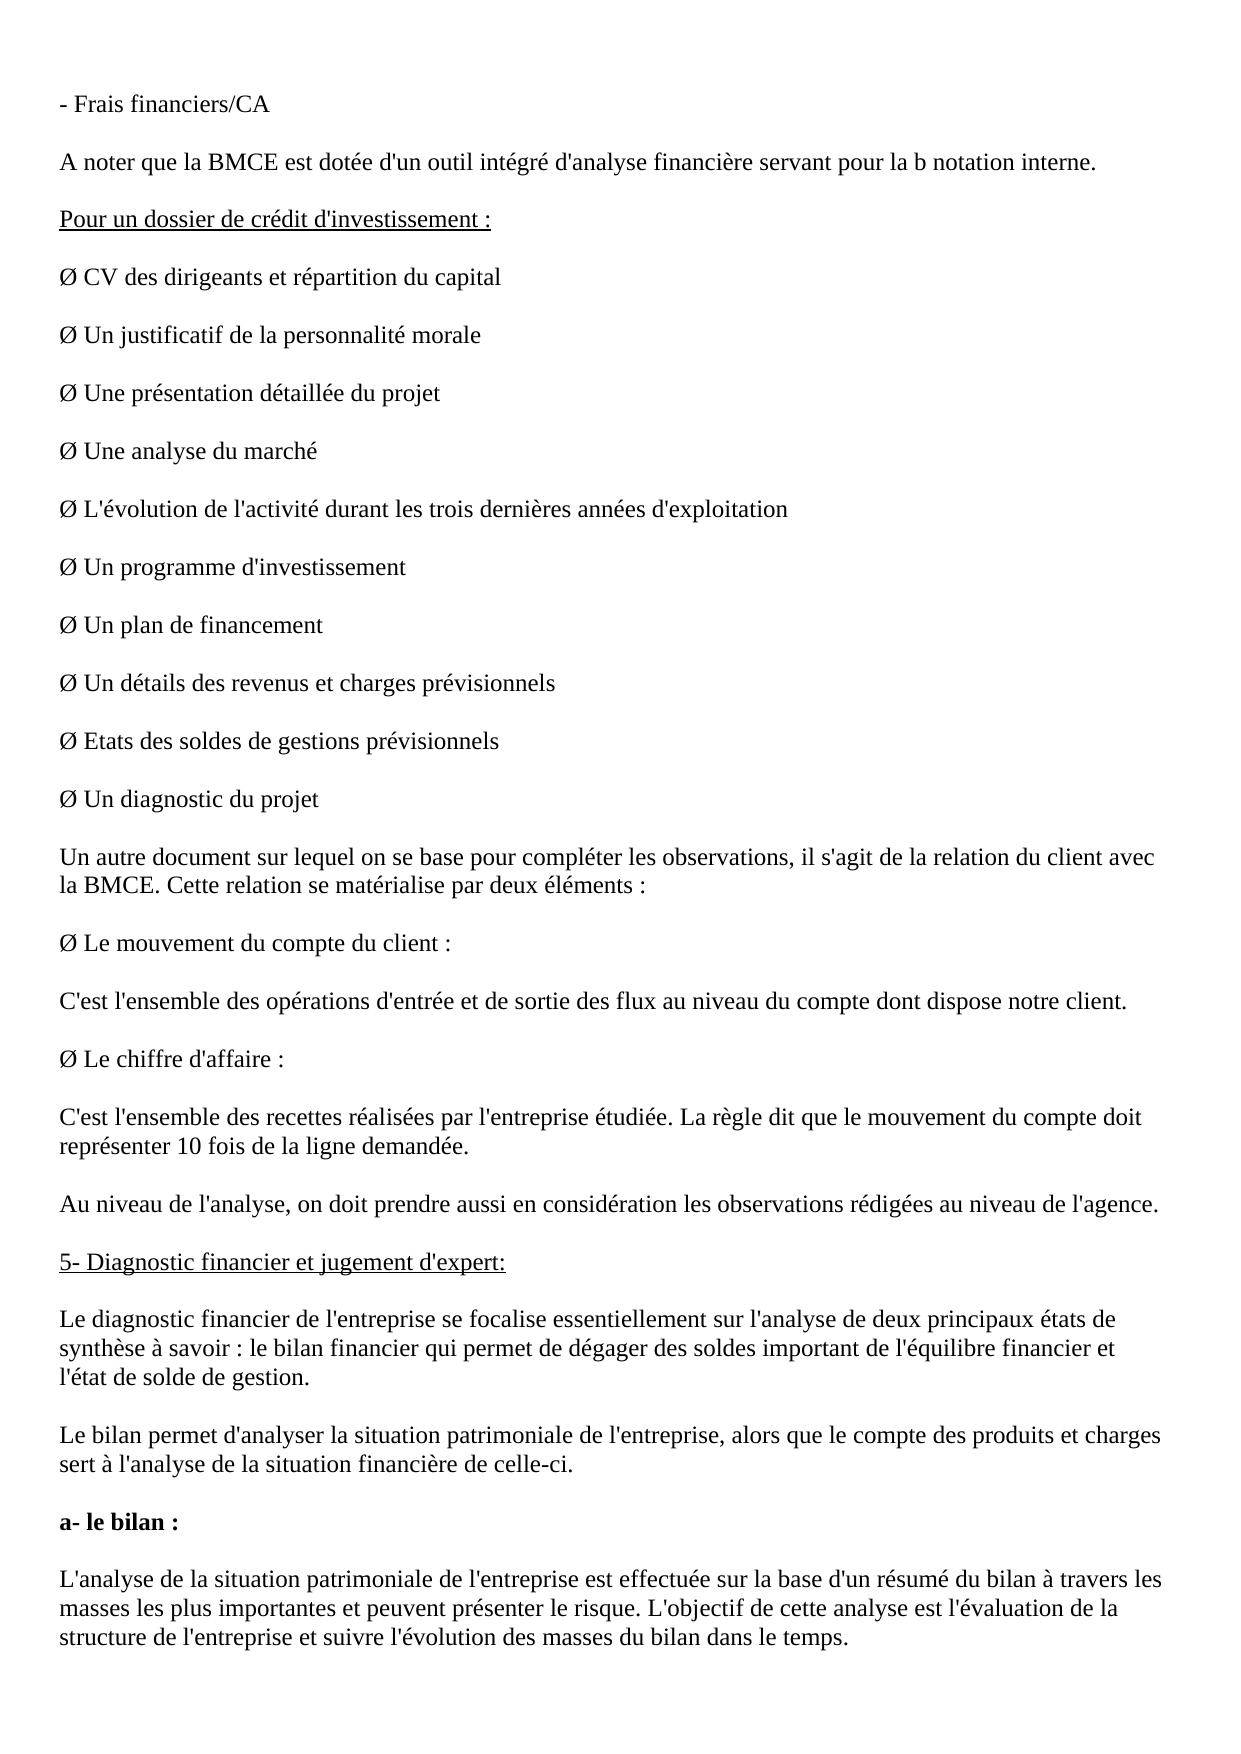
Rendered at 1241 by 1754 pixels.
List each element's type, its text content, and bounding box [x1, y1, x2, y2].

text 5- Diagnostic financier et jugement d'expert: [59, 1247, 1167, 1275]
text Le diagnostic financier de l'entreprise se focalise essentiellement sur l'analyse de deux principaux états de synthèse à savoir : le bilan financier qui permet de dégager des soldes important de l'équilibre financier et l'état de solde de gestion. [59, 1304, 1167, 1391]
text Ø Un détails des revenus et charges prévisionnels [59, 668, 1167, 697]
text - Frais financiers/CA [59, 89, 1167, 117]
text Ø Une analyse du marché [59, 436, 1167, 465]
text Ø Un diagnostic du projet [59, 784, 1167, 812]
text Au niveau de l'analyse, on doit prendre aussi en considération les observations rédigées au niveau de l'agence. [59, 1189, 1167, 1217]
text Ø Un justificatif de la personnalité morale [59, 320, 1167, 349]
text Ø Le mouvement du compte du client : [59, 928, 1167, 957]
text Ø Une présentation détaillée du projet [59, 378, 1167, 407]
text a- le bilan : [59, 1507, 1167, 1535]
text A noter que la BMCE est dotée d'un outil intégré d'analyse financière servant pour la b notation interne. [59, 147, 1167, 175]
text Pour un dossier de crédit d'investissement : [59, 204, 1167, 233]
text C'est l'ensemble des opérations d'entrée et de sortie des flux au niveau du compte dont dispose notre client. [59, 986, 1167, 1015]
text Ø Un programme d'investissement [59, 552, 1167, 581]
text Ø L'évolution de l'activité durant les trois dernières années d'exploitation [59, 494, 1167, 523]
text Ø Le chiffre d'affaire : [59, 1044, 1167, 1073]
text Un autre document sur lequel on se base pour compléter les observations, il s'agit de la relation du client avec la BMCE. Cette relation se matérialise par deux éléments : [59, 842, 1167, 899]
text L'analyse de la situation patrimoniale de l'entreprise est effectuée sur la base d'un résumé du bilan à travers les masses les plus importantes et peuvent présenter le risque. L'objectif de cette analyse est l'évaluation de la structure de l'entreprise et suivre l'évolution des masses du bilan dans le temps. [59, 1564, 1167, 1651]
text C'est l'ensemble des recettes réalisées par l'entreprise étudiée. La règle dit que le mouvement du compte doit représenter 10 fois de la ligne demandée. [59, 1102, 1167, 1159]
text Ø Un plan de financement [59, 610, 1167, 639]
text Ø Etats des soldes de gestions prévisionnels [59, 726, 1167, 754]
text Le bilan permet d'analyser la situation patrimoniale de l'entreprise, alors que le compte des produits et charges sert à l'analyse de la situation financière de celle-ci. [59, 1420, 1167, 1477]
text Ø CV des dirigeants et répartition du capital [59, 262, 1167, 291]
